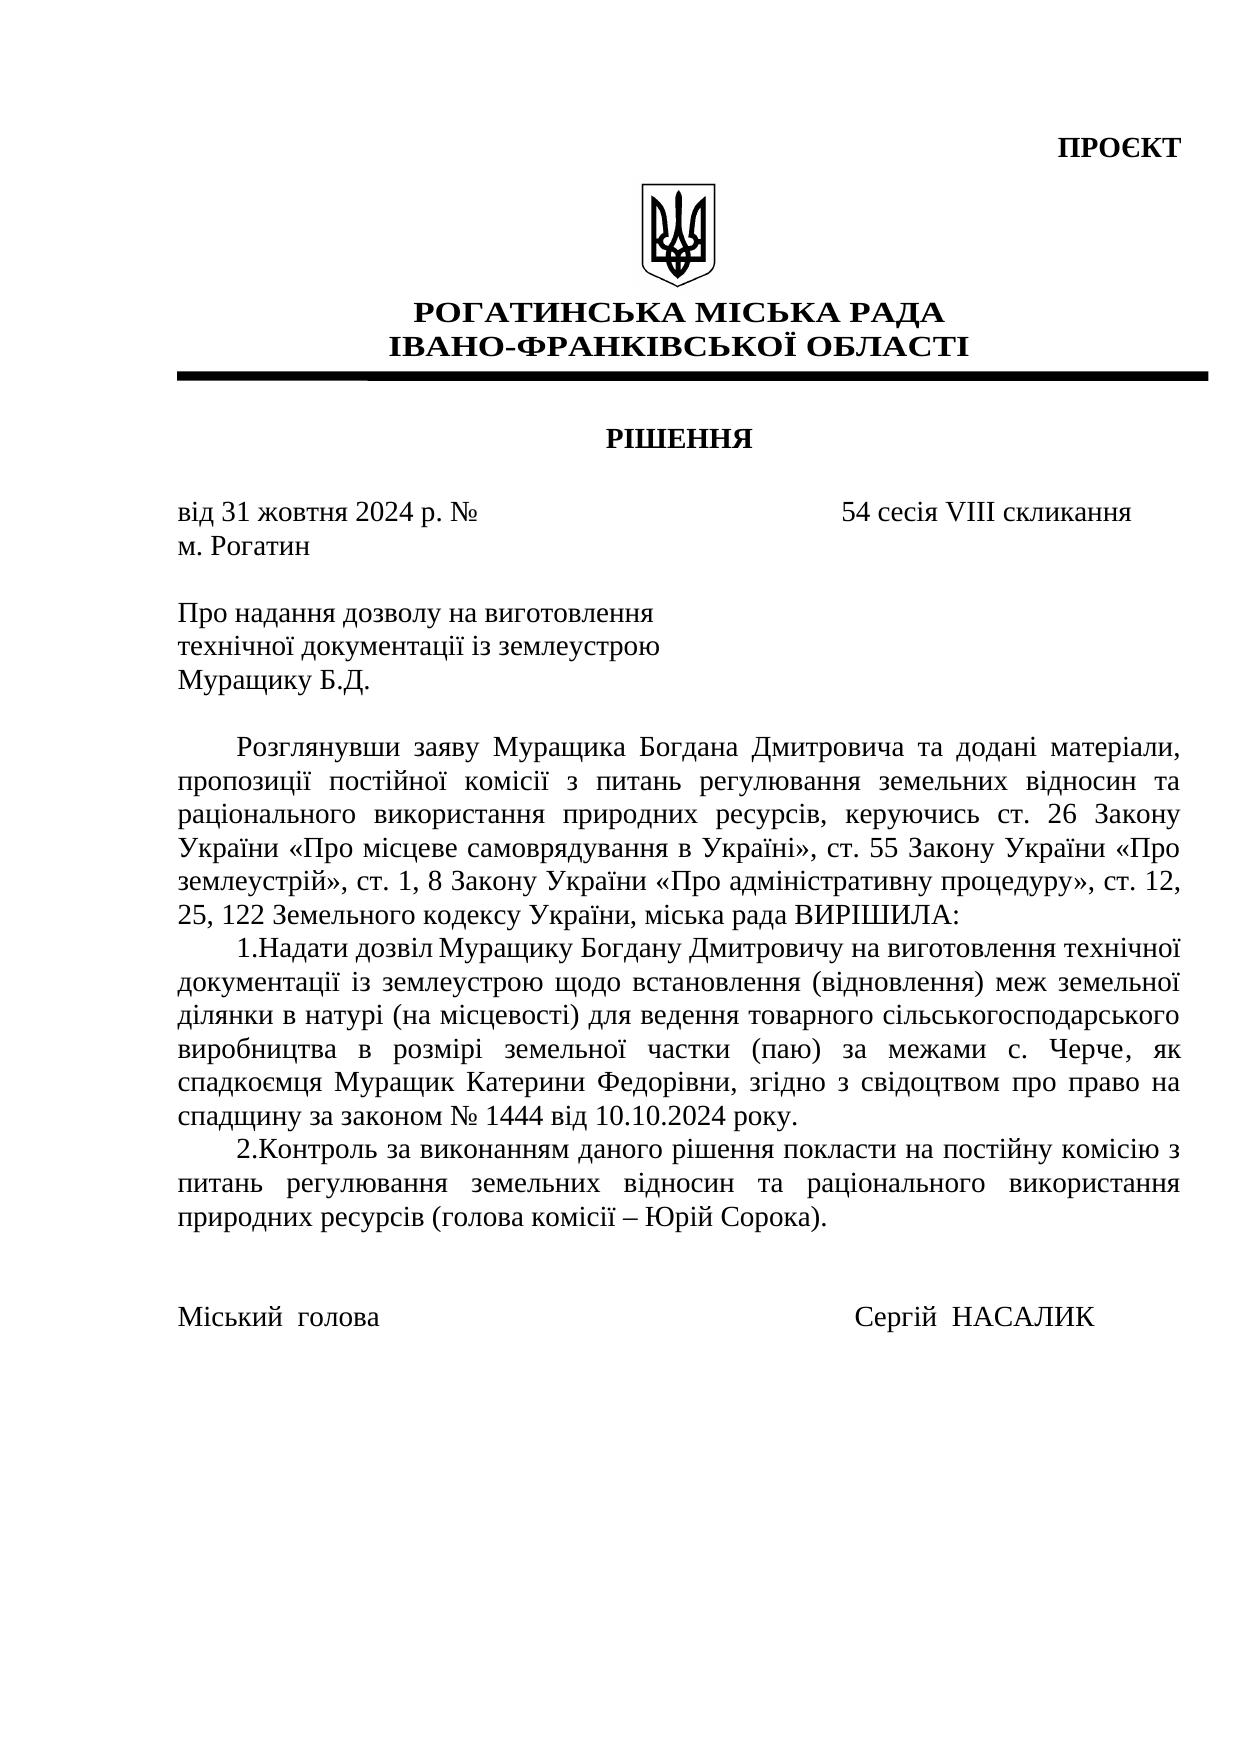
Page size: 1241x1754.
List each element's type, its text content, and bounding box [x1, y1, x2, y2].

text Розглянувши заяву Муращика Богдана Дмитровича та додані матеріали, пропозиції постійної комісії з питань регулювання земельних відносин та раціонального використання природних ресурсів, керуючись ст. 26 Закону України «Про місцеве самоврядування в Україні», ст. 55 Закону України «Про землеустрій», ст. 1, 8 Закону України «Про адміністративну процедуру», ст. 12, 25, 122 Земельного кодексу України, міська рада ВИРІШИЛА: [177, 729, 1181, 930]
text Про надання дозволу на виготовлення [177, 595, 1181, 628]
text 2.Контроль за виконанням даного рішення покласти на постійну комісію з питань регулювання земельних відносин та раціонального використання природних ресурсів (голова комісії – Юрій Сорока). [177, 1132, 1181, 1232]
text ІВАНО-ФРАНКІВСЬКОЇ ОБЛАСТІ [177, 329, 1181, 362]
text 1.Надати дозвіл Муращику Богдану Дмитровичу на виготовлення технічної документації із землеустрою щодо встановлення (відновлення) меж земельної ділянки в натурі (на місцевості) для ведення товарного сільськогосподарського виробництва в розмірі земельної частки (паю) за межами с. Черче, як спадкоємця Муращик Катерини Федорівни, згідно з свідоцтвом про право на спадщину за законом № 1444 від 10.10.2024 року. [177, 930, 1181, 1132]
text Муращику Б.Д. [177, 662, 1181, 696]
text м. Рогатин [177, 528, 1237, 561]
text ПРОЄКТ [177, 131, 1181, 164]
text технічної документації із землеустрою [177, 628, 1181, 662]
text РІШЕННЯ [177, 421, 1181, 454]
text РОГАТИНСЬКА МІСЬКА РАДА [177, 295, 1181, 329]
text від 31 жовтня 2024 р. № 54 сесія VIII скликання [177, 494, 1237, 528]
text Міський голова Сергій НАСАЛИК [177, 1299, 1181, 1333]
